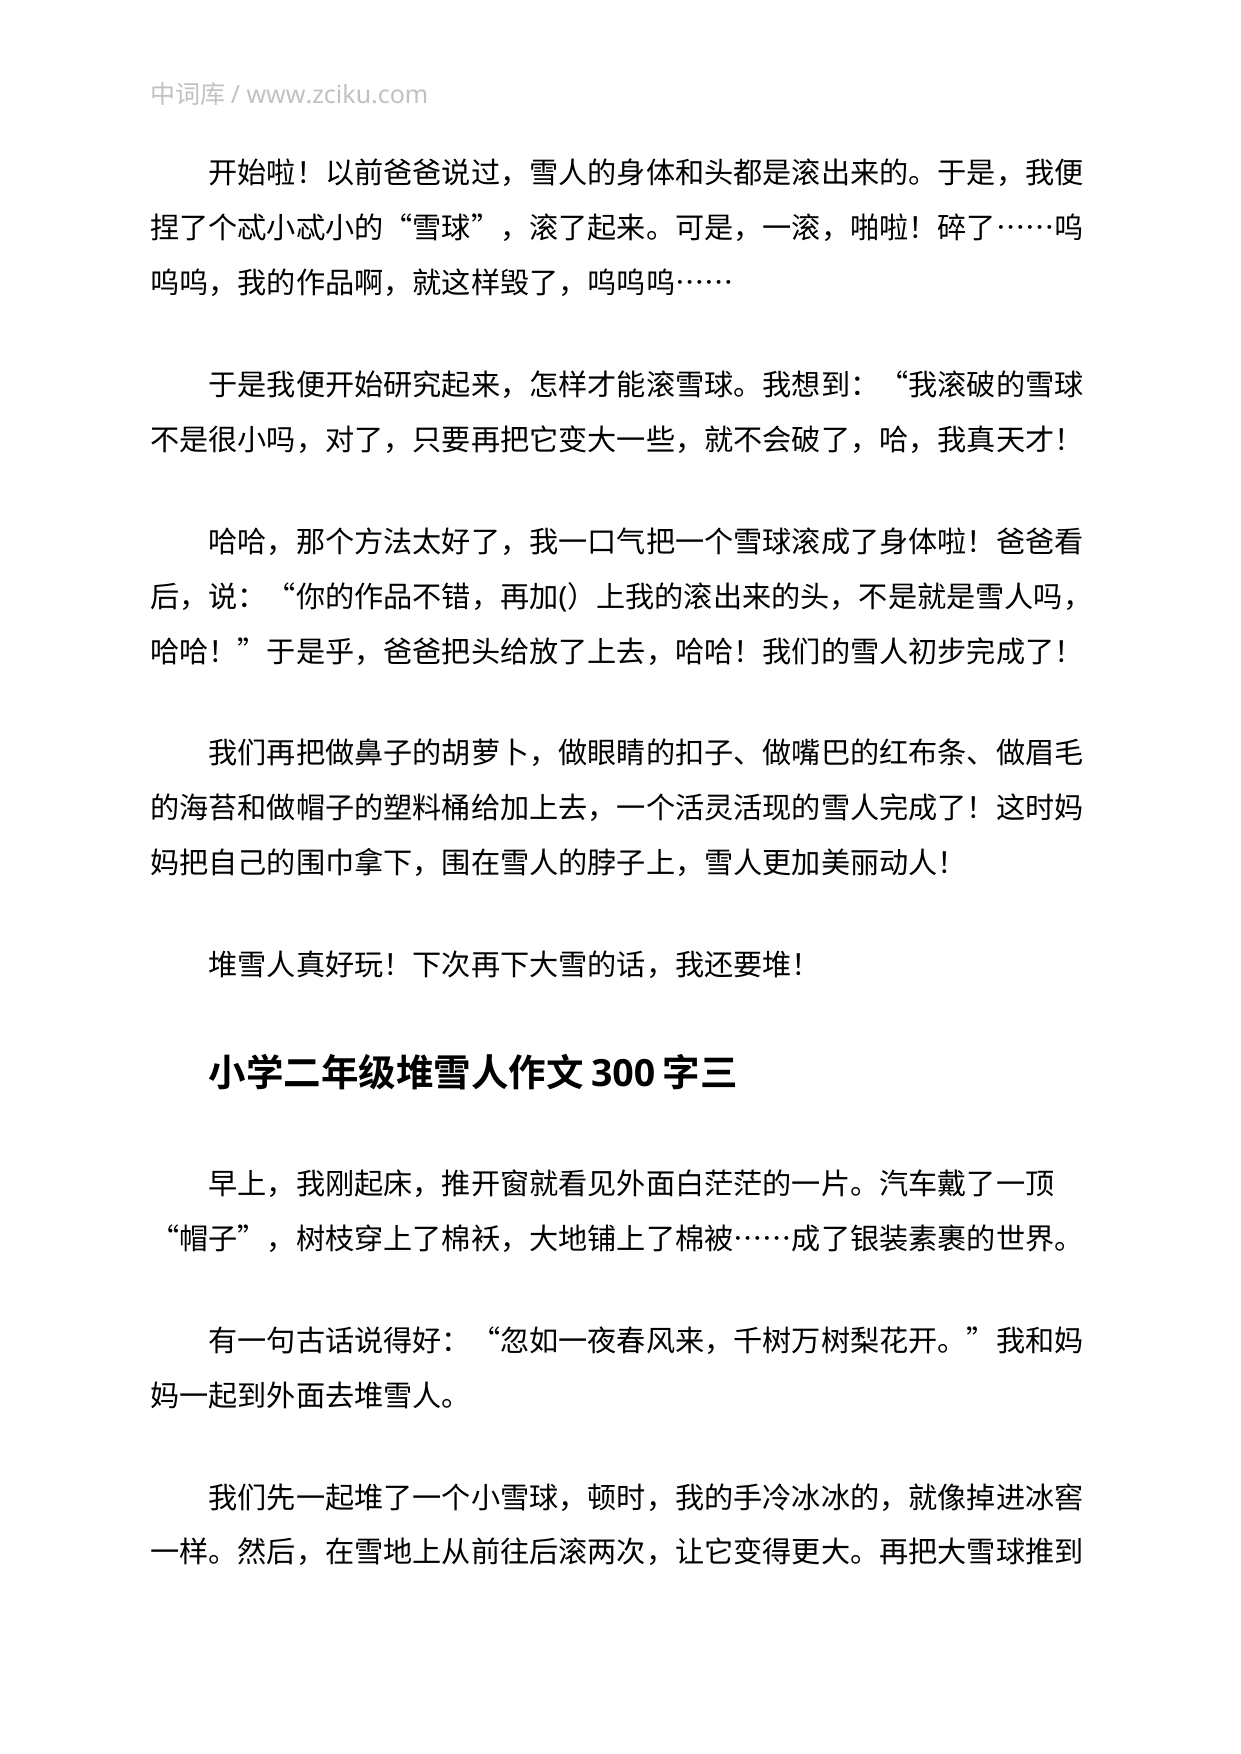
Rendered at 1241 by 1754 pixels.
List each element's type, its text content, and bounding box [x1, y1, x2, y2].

text 有一句古话说得好：“忽如一夜春风来，千树万树梨花开。”我和妈妈一起到外面去堆雪人。 [150, 1317, 1090, 1415]
text 开始啦！以前爸爸说过，雪人的身体和头都是滚出来的。于是，我便捏了个忒小忒小的“雪球”，滚了起来。可是，一滚，啪啦！碎了……呜呜呜，我的作品啊，就这样毁了，呜呜呜…… [150, 150, 1090, 302]
text 哈哈，那个方法太好了，我一口气把一个雪球滚成了身体啦！爸爸看后，说：“你的作品不错，再加(）上我的滚出来的头，不是就是雪人吗，哈哈！”于是乎，爸爸把头给放了上去，哈哈！我们的雪人初步完成了！ [150, 518, 1090, 670]
text 于是我便开始研究起来，怎样才能滚雪球。我想到：“我滚破的雪球不是很小吗，对了，只要再把它变大一些，就不会破了，哈，我真天才！ [150, 362, 1090, 459]
text 早上，我刚起床，推开窗就看见外面白茫茫的一片。汽车戴了一顶“帽子”，树枝穿上了棉袄，大地铺上了棉被……成了银装素裹的世界。 [150, 1161, 1090, 1258]
text 堆雪人真好玩！下次再下大雪的话，我还要堆！ [150, 941, 1090, 984]
text 小学二年级堆雪人作文300字三 [150, 1043, 1090, 1098]
text 我们再把做鼻子的胡萝卜，做眼睛的扣子、做嘴巴的红布条、做眉毛的海苔和做帽子的塑料桶给加上去，一个活灵活现的雪人完成了！这时妈妈把自己的围巾拿下，围在雪人的脖子上，雪人更加美丽动人！ [150, 730, 1090, 882]
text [150, 1474, 1090, 1571]
